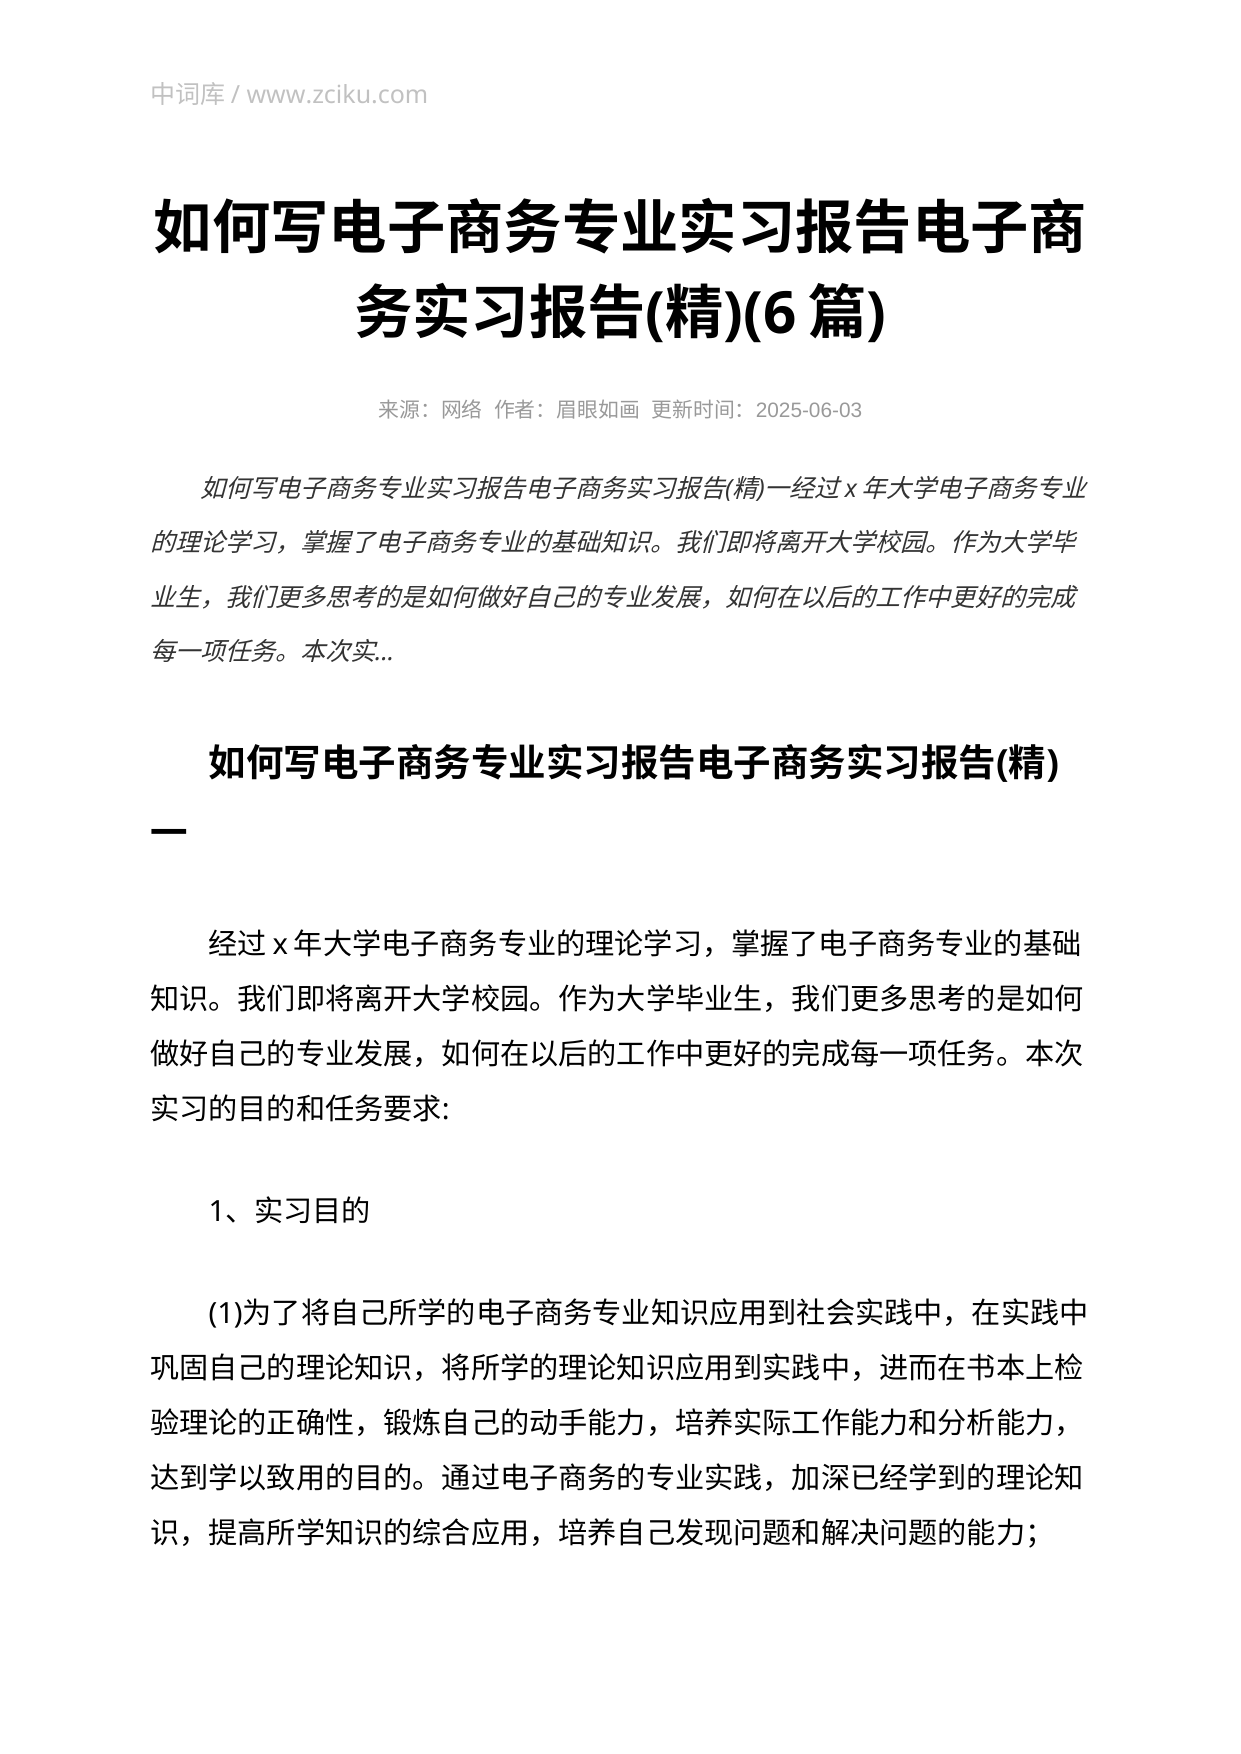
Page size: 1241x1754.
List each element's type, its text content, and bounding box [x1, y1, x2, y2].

text (1)为了将自己所学的电子商务专业知识应用到社会实践中，在实践中巩固自己的理论知识，将所学的理论知识应用到实践中，进而在书本上检验理论的正确性，锻炼自己的动手能力，培养实际工作能力和分析能力，达到学以致用的目的。通过电子商务的专业实践，加深已经学到的理论知识，提高所学知识的综合应用，培养自己发现问题和解决问题的能力； [150, 1289, 1090, 1551]
text 经过x年大学电子商务专业的理论学习，掌握了电子商务专业的基础知识。我们即将离开大学校园。作为大学毕业生，我们更多思考的是如何做好自己的专业发展，如何在以后的工作中更好的完成每一项任务。本次实习的目的和任务要求: [150, 921, 1090, 1128]
text 如何写电子商务专业实习报告电子商务实习报告(精)一经过x年大学电子商务专业的理论学习，掌握了电子商务专业的基础知识。我们即将离开大学校园。作为大学毕业生，我们更多思考的是如何做好自己的专业发展，如何在以后的工作中更好的完成每一项任务。本次实... [150, 468, 1090, 668]
subtitle 如何写电子商务专业实习报告电子商务实习报告(精)(6篇) [150, 181, 1090, 351]
text 1、实习目的 [150, 1187, 1090, 1230]
text 如何写电子商务专业实习报告电子商务实习报告(精)一 [150, 733, 1090, 858]
text 来源：网络 作者：眉眼如画 更新时间：2025-06-03 [150, 397, 1090, 421]
